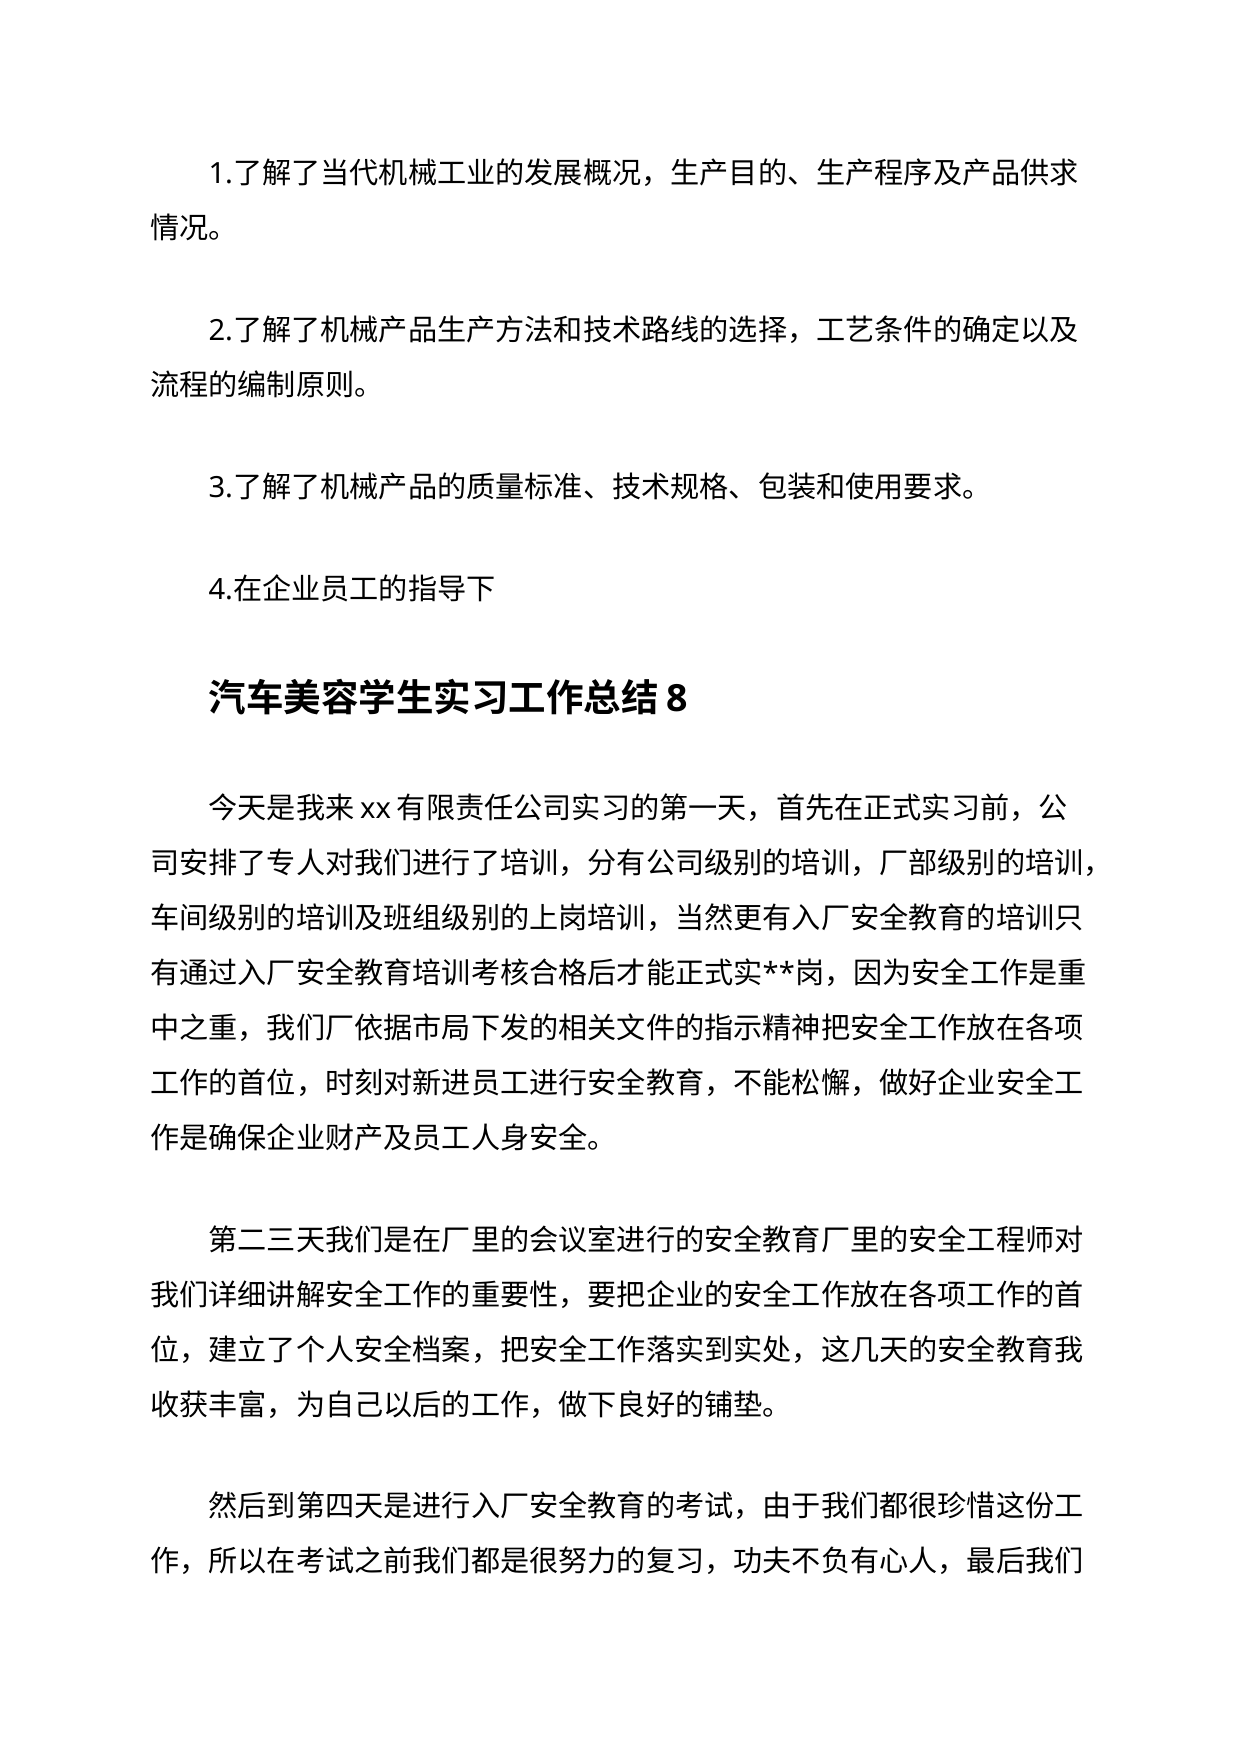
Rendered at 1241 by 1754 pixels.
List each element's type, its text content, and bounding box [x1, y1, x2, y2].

text 1.了解了当代机械工业的发展概况，生产目的、生产程序及产品供求情况。 [150, 150, 1090, 247]
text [150, 1483, 1090, 1580]
text 汽车美容学生实习工作总结8 [150, 667, 1090, 722]
text 今天是我来xx有限责任公司实习的第一天，首先在正式实习前，公司安排了专人对我们进行了培训，分有公司级别的培训，厂部级别的培训，车间级别的培训及班组级别的上岗培训，当然更有入厂安全教育的培训只有通过入厂安全教育培训考核合格后才能正式实**岗，因为安全工作是重中之重，我们厂依据市局下发的相关文件的指示精神把安全工作放在各项工作的首位，时刻对新进员工进行安全教育，不能松懈，做好企业安全工作是确保企业财产及员工人身安全。 [150, 785, 1090, 1157]
text 4.在企业员工的指导下 [150, 566, 1090, 608]
text 2.了解了机械产品生产方法和技术路线的选择，工艺条件的确定以及流程的编制原则。 [150, 307, 1090, 404]
text 第二三天我们是在厂里的会议室进行的安全教育厂里的安全工程师对我们详细讲解安全工作的重要性，要把企业的安全工作放在各项工作的首位，建立了个人安全档案，把安全工作落实到实处，这几天的安全教育我收获丰富，为自己以后的工作，做下良好的铺垫。 [150, 1216, 1090, 1423]
text 3.了解了机械产品的质量标准、技术规格、包装和使用要求。 [150, 463, 1090, 506]
